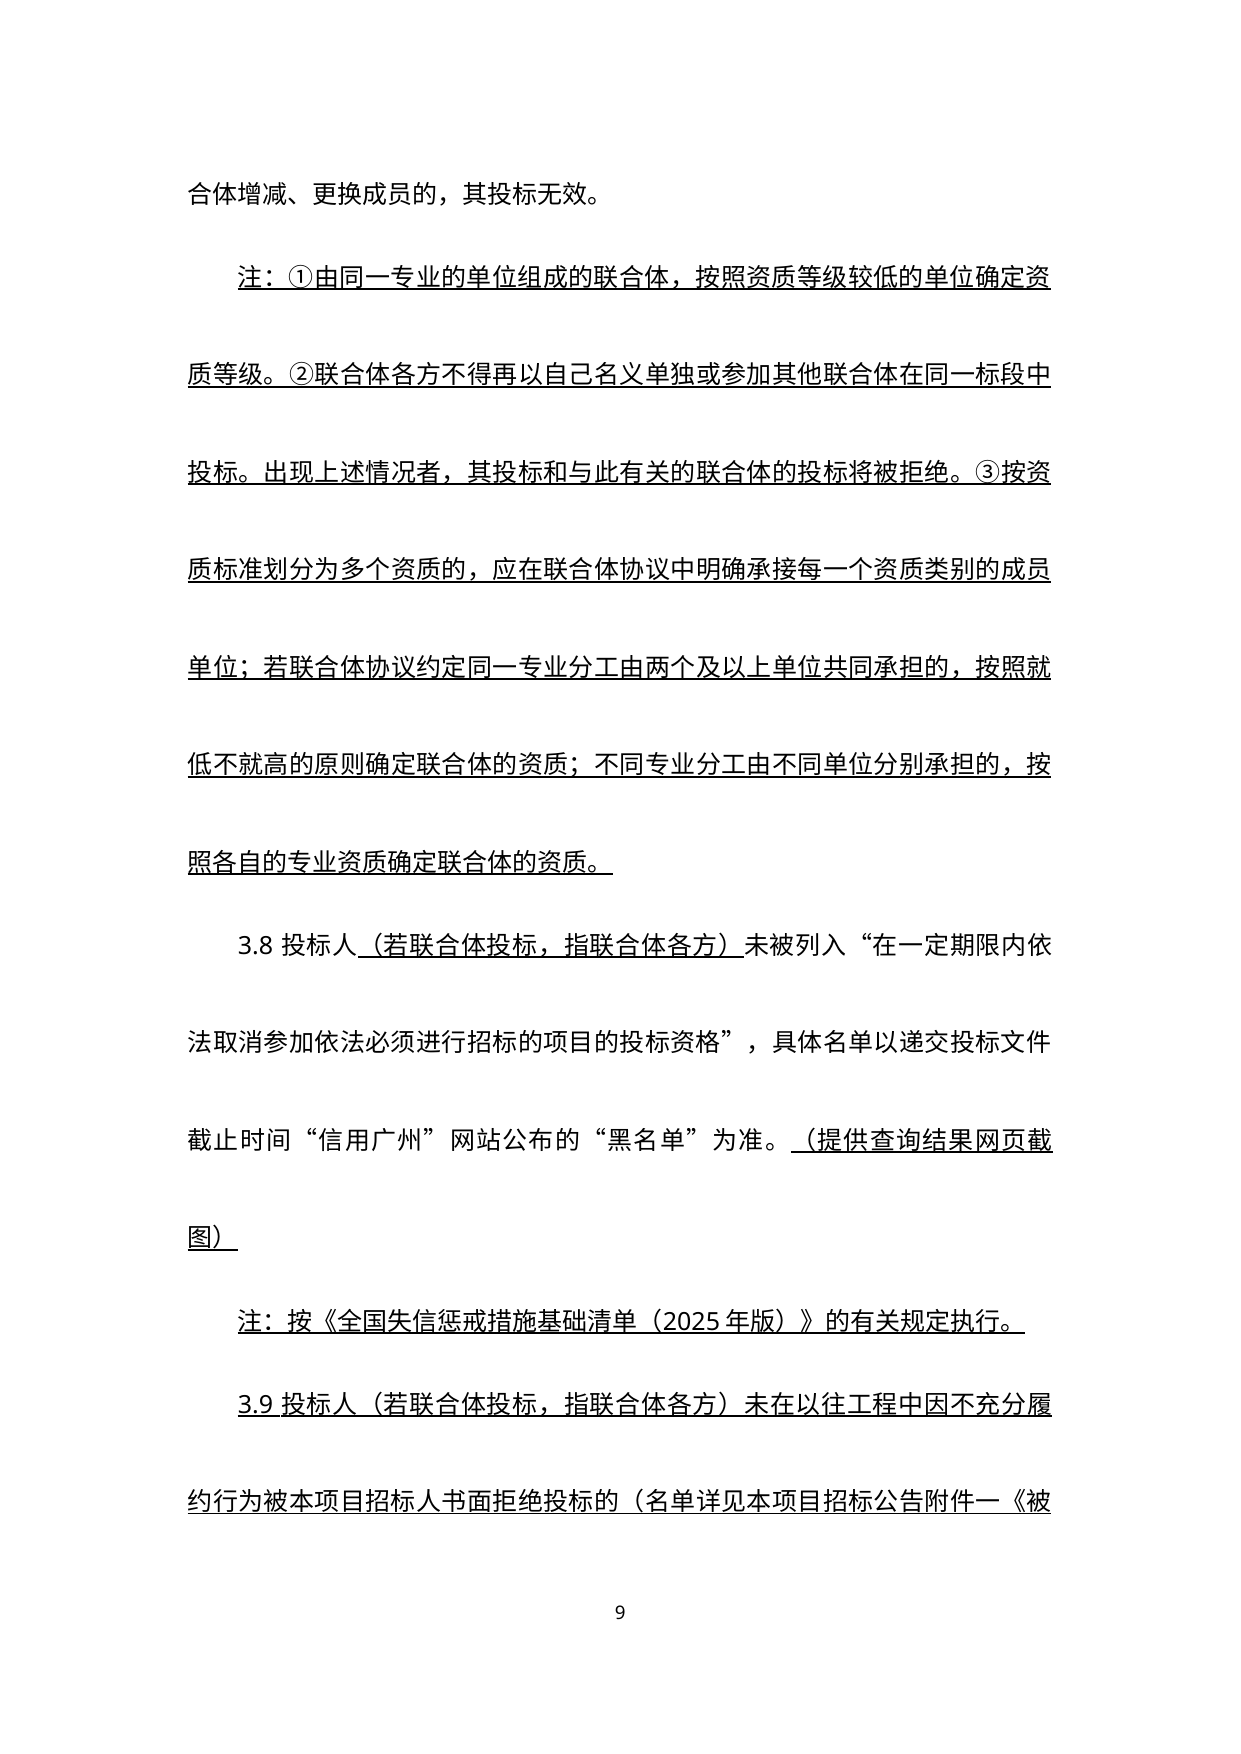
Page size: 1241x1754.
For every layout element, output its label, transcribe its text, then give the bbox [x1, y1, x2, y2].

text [187, 1370, 1052, 1532]
text 3.8 投标人（若联合体投标，指联合体各方）未被列入“在一定期限内依法取消参加依法必须进行招标的项目的投标资格”，具体名单以递交投标文件截止时间“信用广州”网站公布的“黑名单”为准。（提供查询结果网页截图） [187, 911, 1052, 1268]
text 注：按《全国失信惩戒措施基础清单（2025年版）》的有关规定执行。 [187, 1287, 1052, 1352]
text 注：①由同一专业的单位组成的联合体，按照资质等级较低的单位确定资质等级。②联合体各方不得再以自己名义单独或参加其他联合体在同一标段中投标。出现上述情况者，其投标和与此有关的联合体的投标将被拒绝。③按资质标准划分为多个资质的，应在联合体协议中明确承接每一个资质类别的成员单位；若联合体协议约定同一专业分工由两个及以上单位共同承担的，按照就低不就高的原则确定联合体的资质；不同专业分工由不同单位分别承担的，按照各自的专业资质确定联合体的资质。 [187, 243, 1052, 893]
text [187, 160, 1052, 225]
